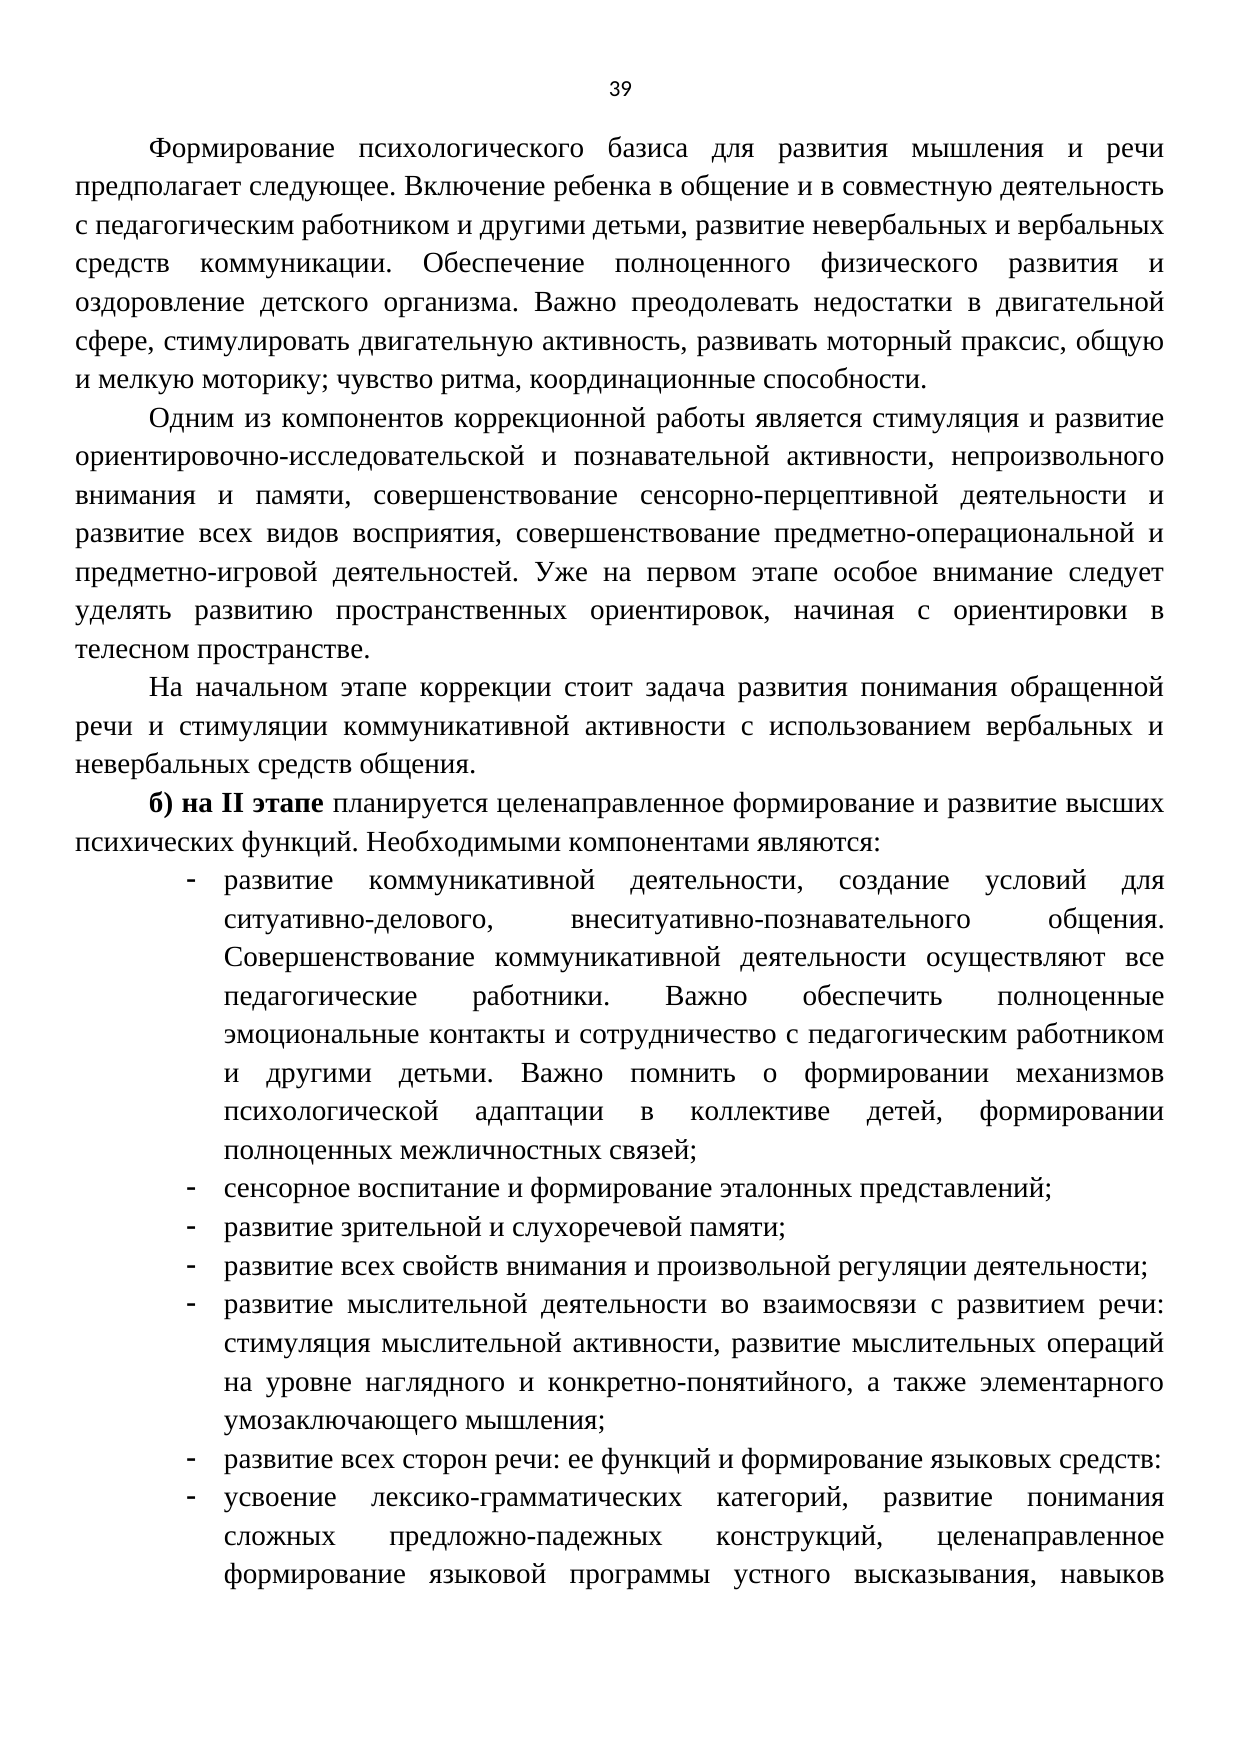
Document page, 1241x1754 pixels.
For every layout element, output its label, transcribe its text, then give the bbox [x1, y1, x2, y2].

text На начальном этапе коррекции стоит задача развития понимания обращенной речи и стимуляции коммуникативной активности с использованием вербальных и невербальных средств общения. [75, 669, 1165, 780]
list развитие коммуникативной деятельности, создание условий для ситуативно-делового, внеситуативно-познавательного общения. Совершенствование коммуникативной деятельности осуществляют все педагогические работники. Важно обеспечить полноценные эмоциональные контакты и сотрудничество с педагогическим работником и другими детьми. Важно помнить о формировании механизмов психологической адаптации в коллективе детей, формировании полноценных межличностных связей; [186, 862, 1165, 1166]
list развитие всех сторон речи: ее функций и формирование языковых средств: [186, 1441, 1165, 1474]
text Одним из компонентов коррекционной работы является стимуляция и развитие ориентировочно-исследовательской и познавательной активности, непроизвольного внимания и памяти, совершенствование сенсорно-перцептивной деятельности и развитие всех видов восприятия, совершенствование предметно-операциональной и предметно-игровой деятельностей. Уже на первом этапе особое внимание следует уделять развитию пространственных ориентировок, начиная с ориентировки в телесном пространстве. [75, 400, 1165, 664]
list развитие зрительной и слухоречевой памяти; [186, 1209, 1165, 1243]
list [186, 1479, 1165, 1590]
list развитие всех свойств внимания и произвольной регуляции деятельности; [186, 1248, 1165, 1282]
text б) на II этапе планируется целенаправленное формирование и развитие высших психических функций. Необходимыми компонентами являются: [75, 785, 1165, 857]
text Формирование психологического базиса для развития мышления и речи предполагает следующее. Включение ребенка в общение и в совместную деятельность с педагогическим работником и другими детьми, развитие невербальных и вербальных средств коммуникации. Обеспечение полноценного физического развития и оздоровление детского организма. Важно преодолевать недостатки в двигательной сфере, стимулировать двигательную активность, развивать моторный праксис, общую и мелкую моторику; чувство ритма, координационные способности. [75, 130, 1165, 395]
list развитие мыслительной деятельности во взаимосвязи с развитием речи: стимуляция мыслительной активности, развитие мыслительных операций на уровне наглядного и конкретно-понятийного, а также элементарного умозаключающего мышления; [186, 1287, 1165, 1436]
list сенсорное воспитание и формирование эталонных представлений; [186, 1171, 1165, 1204]
